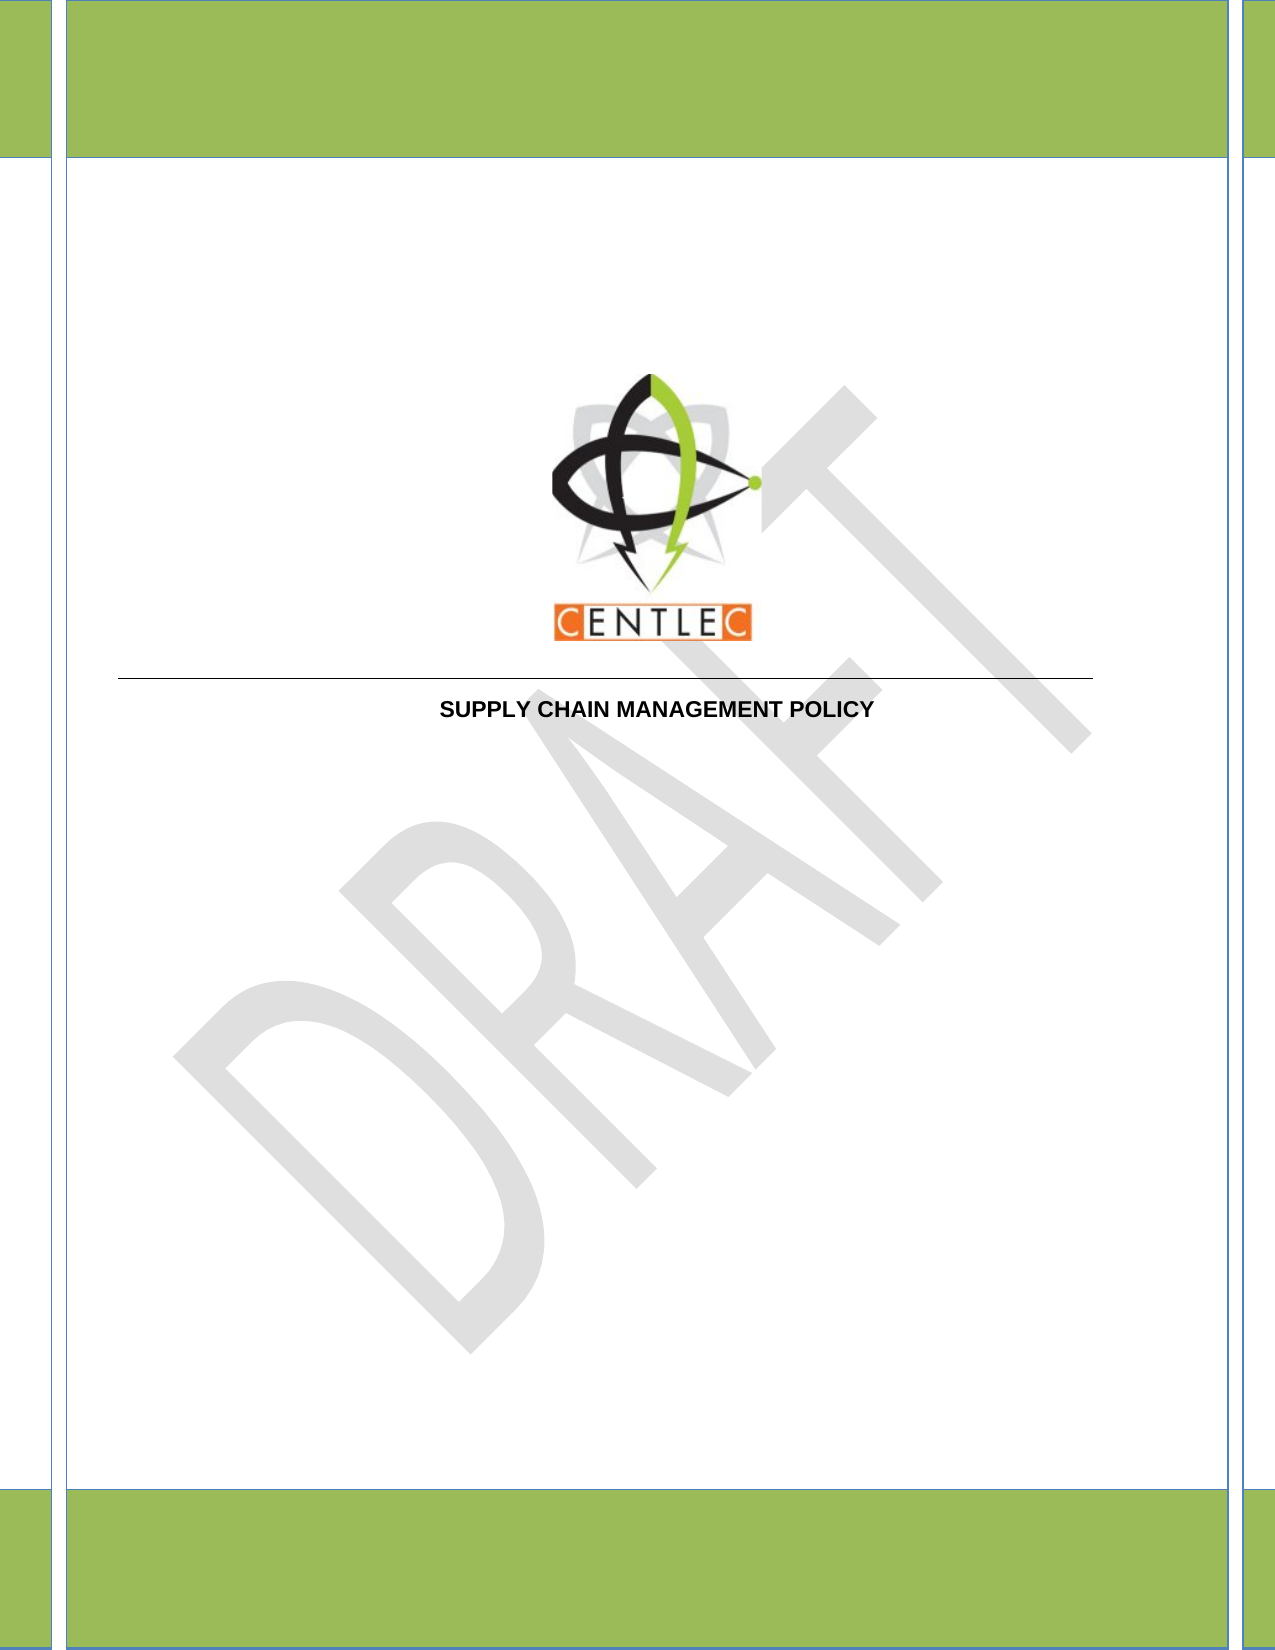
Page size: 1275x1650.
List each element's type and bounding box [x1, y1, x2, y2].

picture [552, 374, 762, 641]
